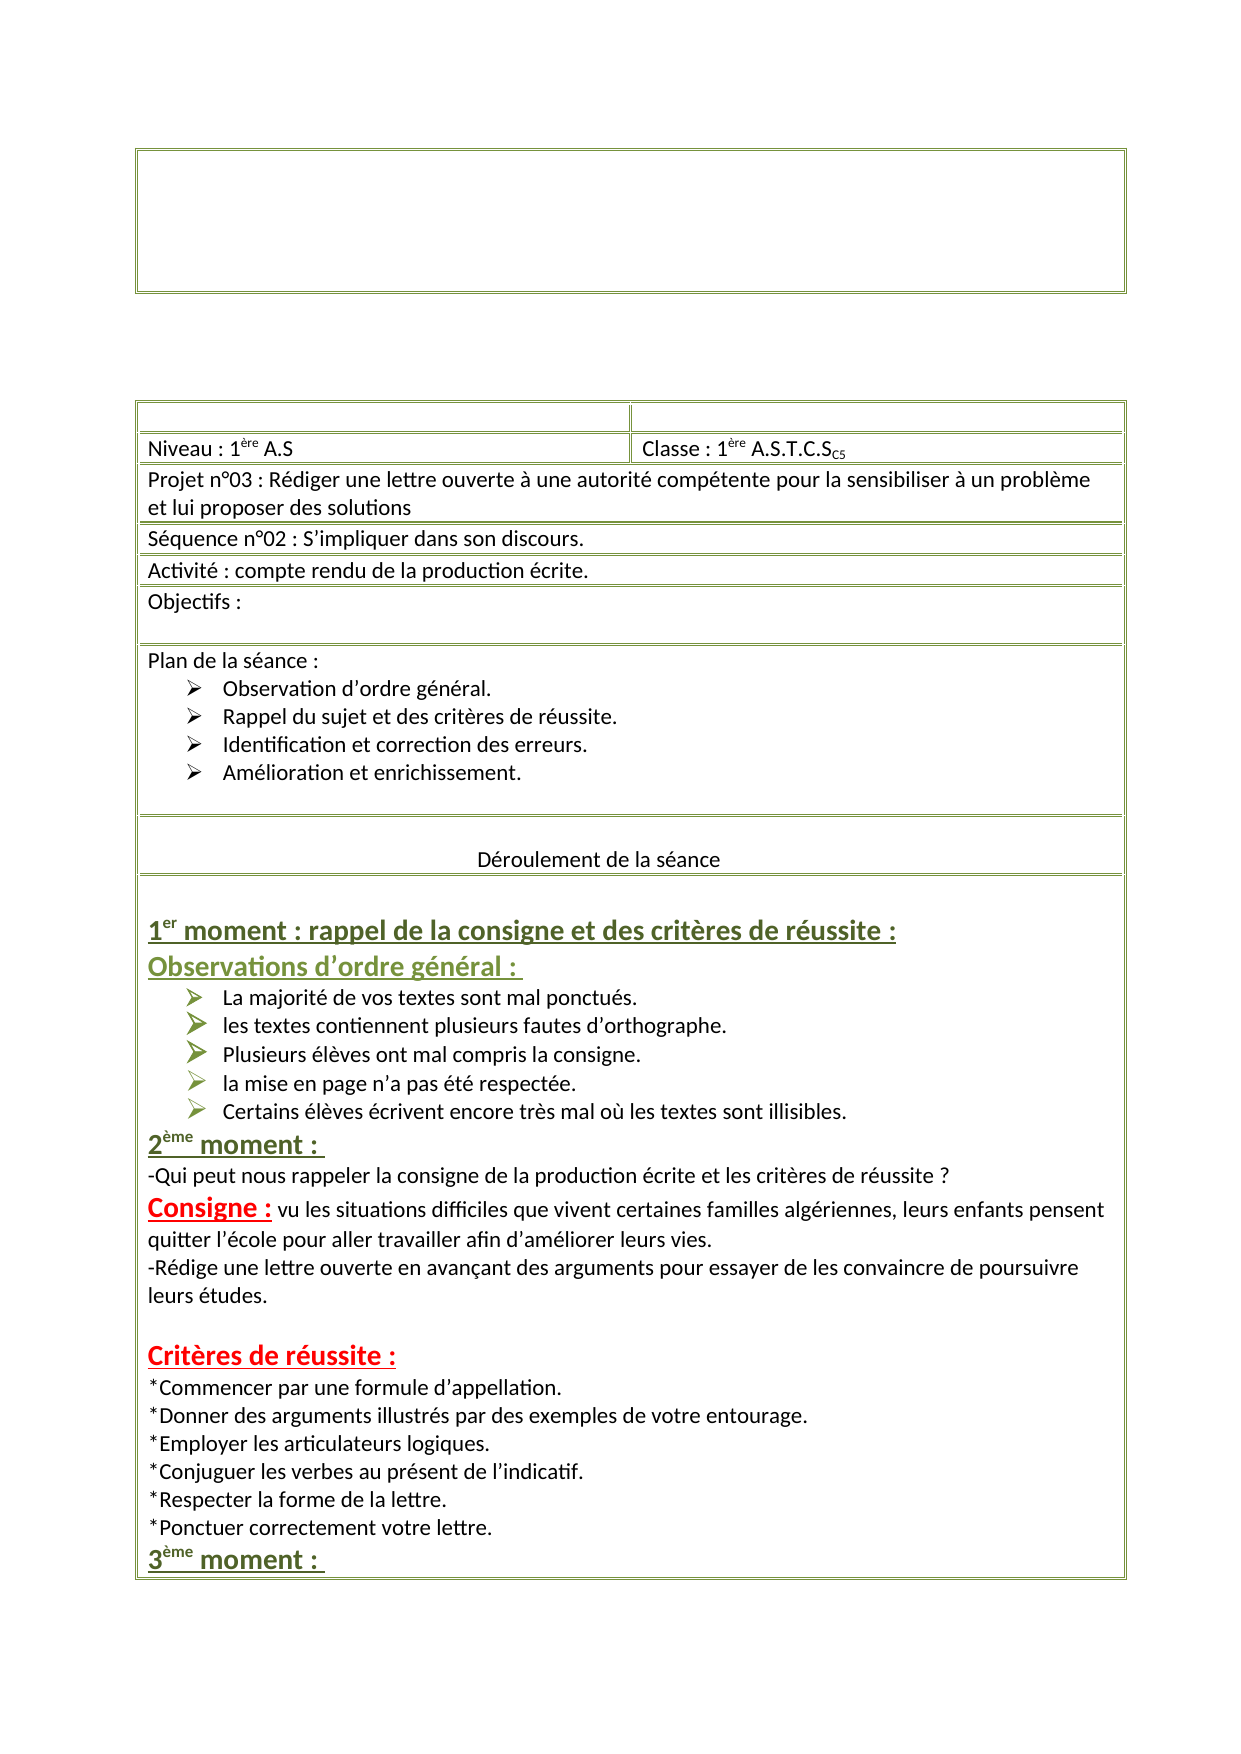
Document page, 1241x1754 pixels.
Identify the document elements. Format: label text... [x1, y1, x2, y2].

table_header [631, 403, 1124, 431]
table_cell Projet n°03 : Rédiger une lettre ouverte à une autorité compétente pour la sensibiliser à un problème et lui proposer des solutions [136, 462, 1125, 521]
table_cell Séquence n°02 : S’impliquer dans son discours. [138, 521, 1124, 553]
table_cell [138, 151, 1124, 291]
table_cell Déroulement de la séance [136, 814, 1125, 873]
table_cell Objectifs : [138, 584, 1124, 643]
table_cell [136, 873, 1125, 1577]
table_header [136, 401, 631, 431]
table_cell Activité : compte rendu de la production écrite. [138, 553, 1124, 584]
table_cell Niveau : 1ère A.S [136, 431, 631, 462]
table_cell Classe : 1ère A.S.T.C.SC5 [631, 431, 1125, 462]
table_cell Plan de la séance : Observation d’ordre général. Rappel du sujet et des critères de réussite. Identification et correction des erreurs. Amélioration et enrichissement. [136, 643, 1125, 814]
